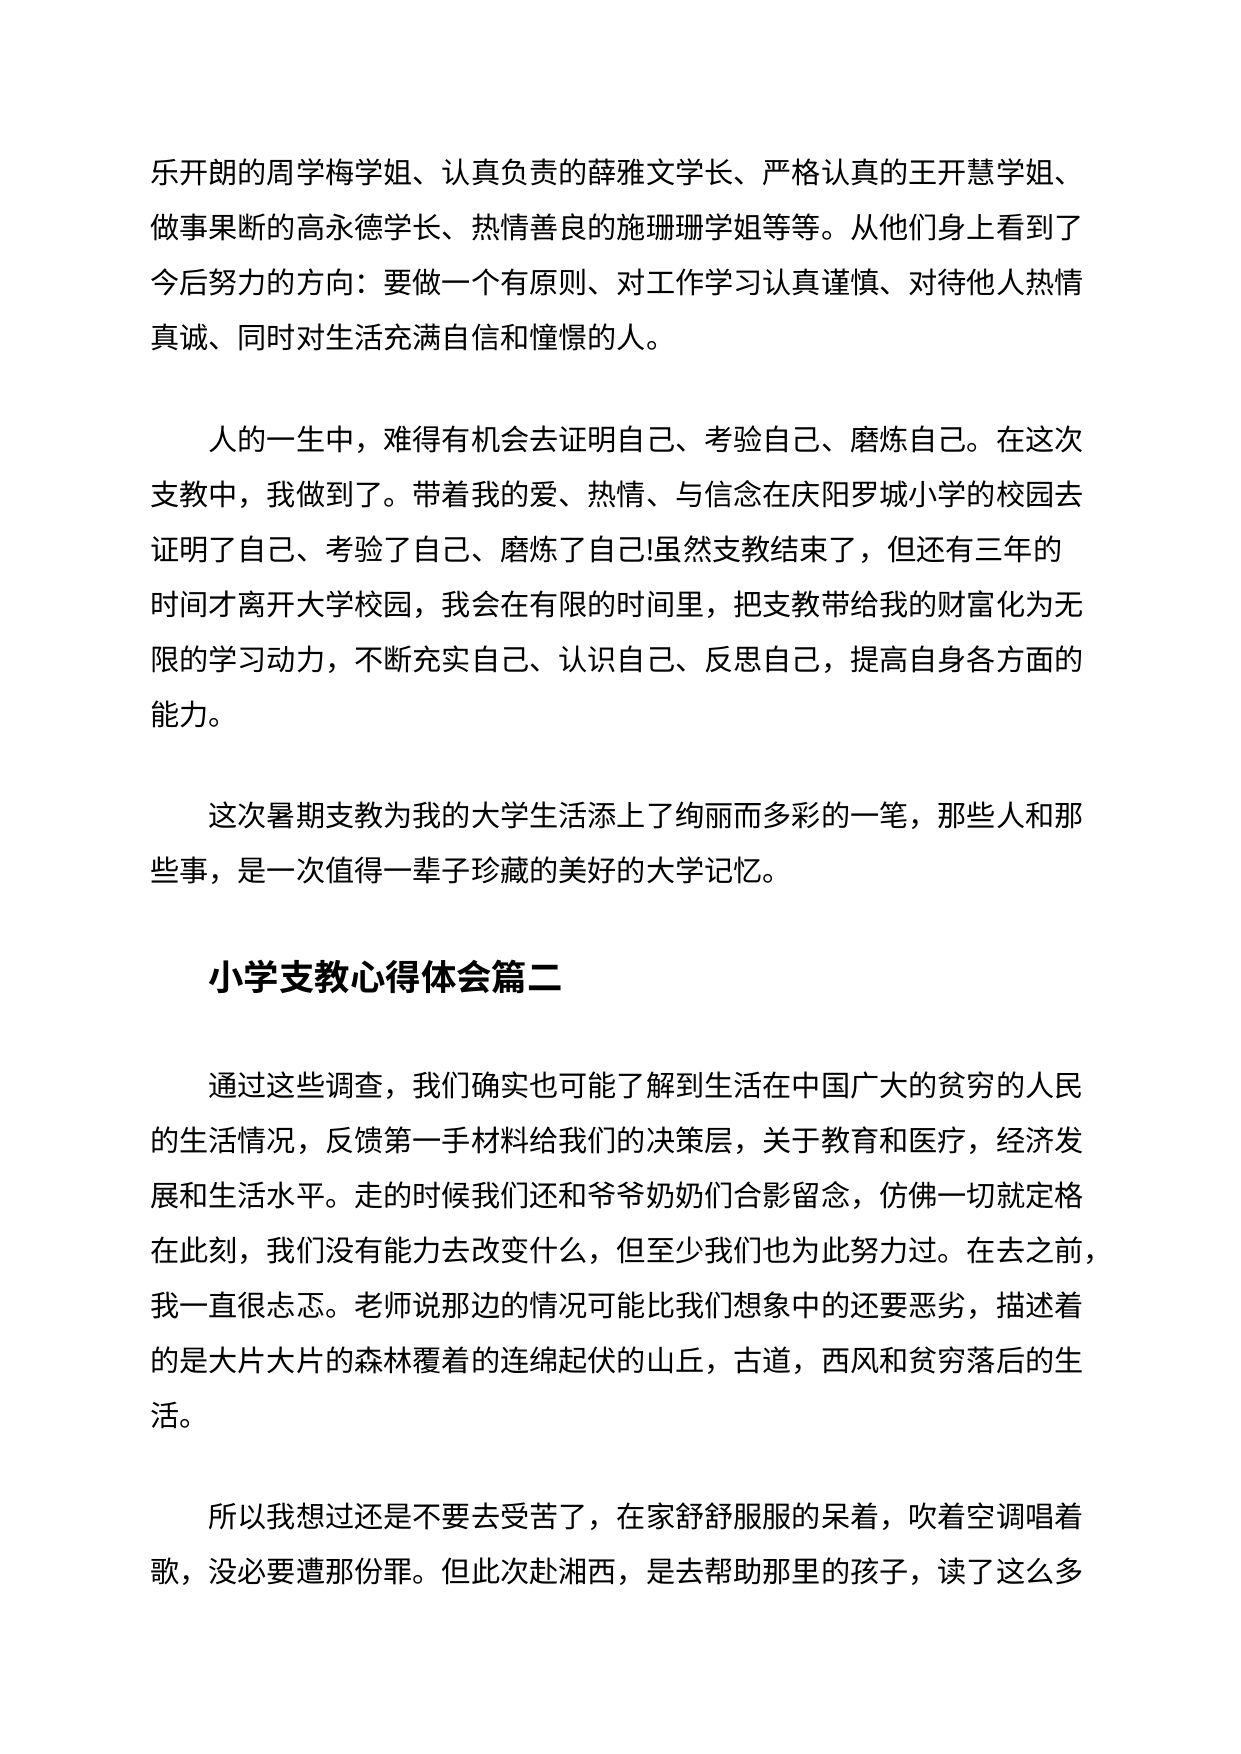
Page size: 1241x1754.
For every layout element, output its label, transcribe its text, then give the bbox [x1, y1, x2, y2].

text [150, 1494, 1090, 1591]
text 这次暑期支教为我的大学生活添上了绚丽而多彩的一笔，那些人和那些事，是一次值得一辈子珍藏的美好的大学记忆。 [150, 793, 1090, 890]
text 通过这些调查，我们确实也可能了解到生活在中国广大的贫穷的人民的生活情况，反馈第一手材料给我们的决策层，关于教育和医疗，经济发展和生活水平。走的时候我们还和爷爷奶奶们合影留念，仿佛一切就定格在此刻，我们没有能力去改变什么，但至少我们也为此努力过。在去之前，我一直很忐忑。老师说那边的情况可能比我们想象中的还要恶劣，描述着的是大片大片的森林覆着的连绵起伏的山丘，古道，西风和贫穷落后的生活。 [150, 1063, 1090, 1434]
text 小学支教心得体会篇二 [150, 949, 1090, 1001]
text 人的一生中，难得有机会去证明自己、考验自己、磨炼自己。在这次支教中，我做到了。带着我的爱、热情、与信念在庆阳罗城小学的校园去证明了自己、考验了自己、磨炼了自己!虽然支教结束了，但还有三年的时间才离开大学校园，我会在有限的时间里，把支教带给我的财富化为无限的学习动力，不断充实自己、认识自己、反思自己，提高自身各方面的能力。 [150, 416, 1090, 733]
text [150, 150, 1090, 357]
